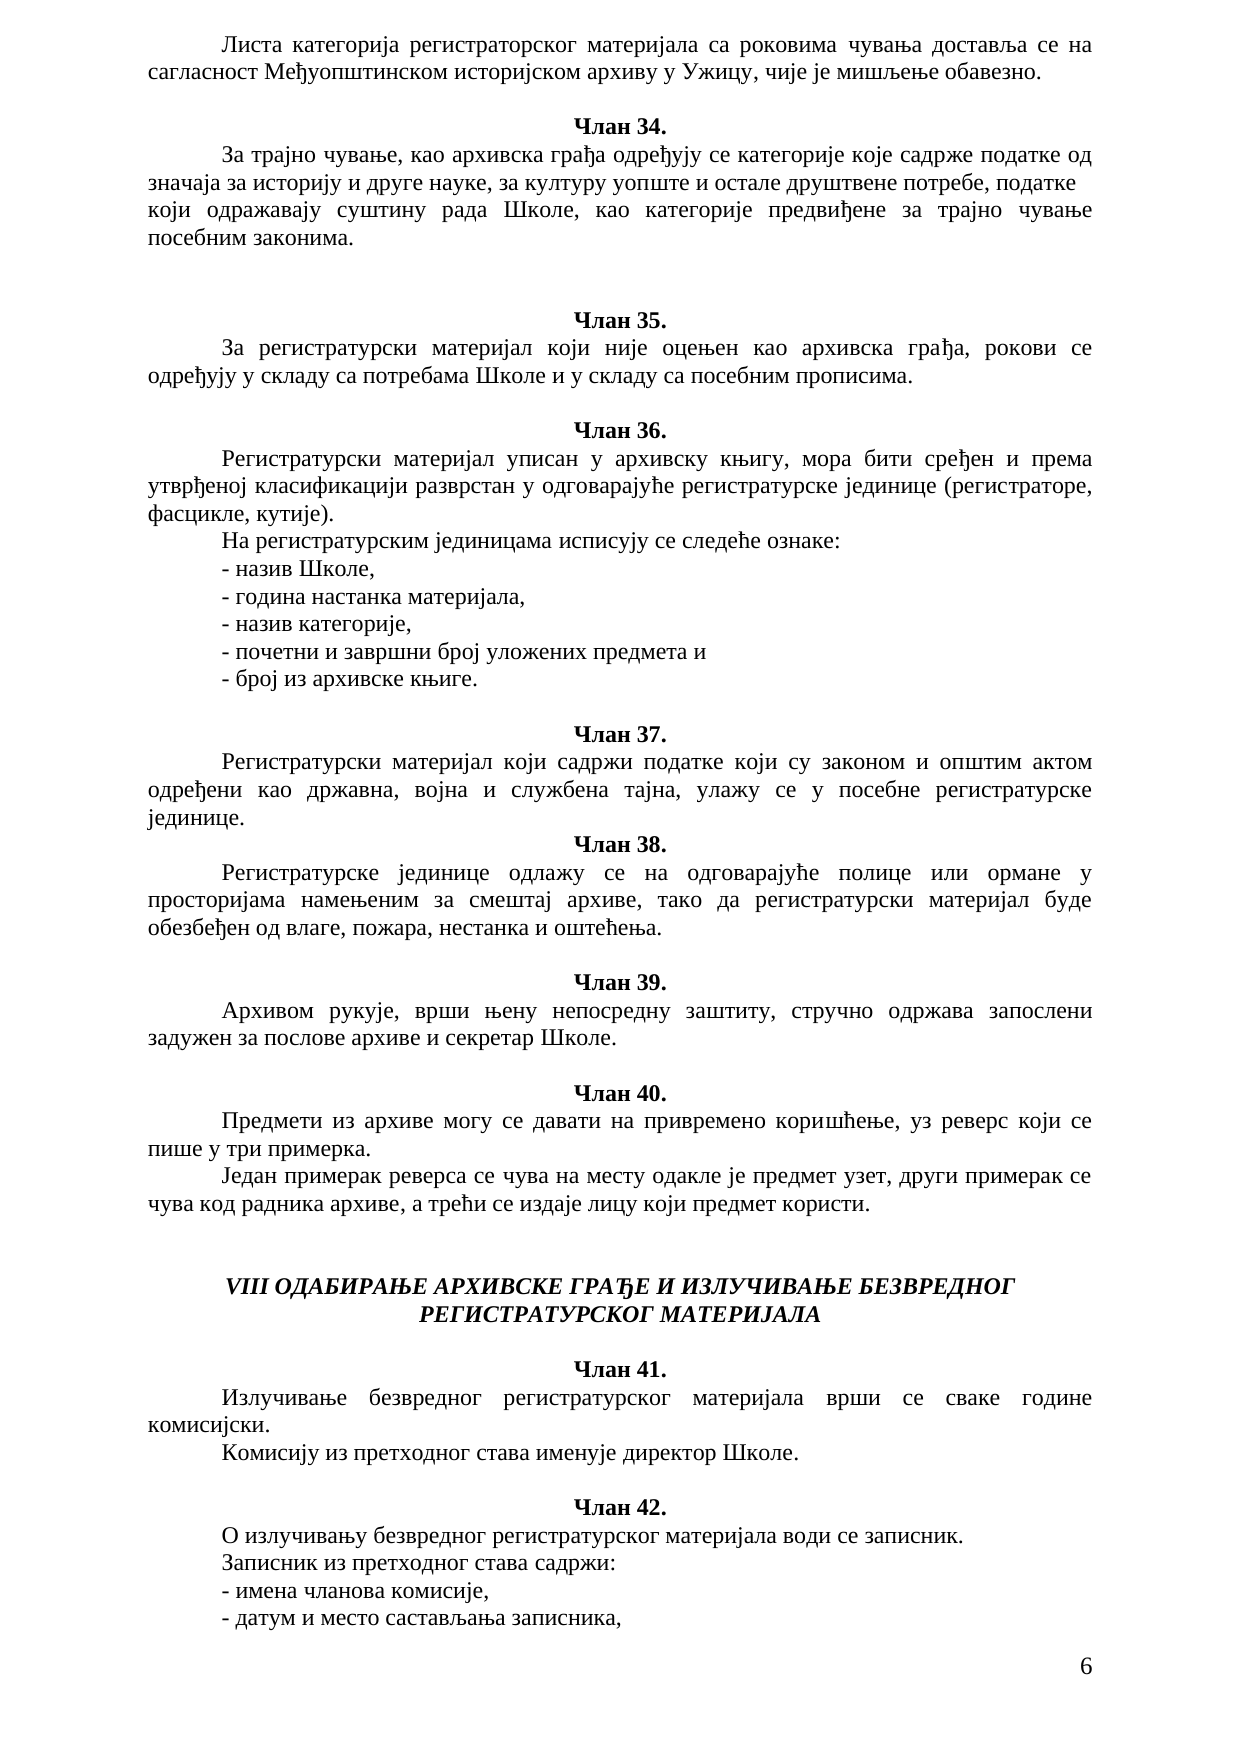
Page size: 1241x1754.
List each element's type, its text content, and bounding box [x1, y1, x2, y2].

text VIII ОДАБИРАЊЕ АРХИВСКЕ ГРАЂЕ И ИЗЛУЧИВАЊЕ БЕЗВРЕДНОГ [148, 1272, 1092, 1300]
text РЕГИСТРАТУРСКОГ МАТЕРИЈАЛА [148, 1300, 1092, 1327]
text Члан 34. [148, 112, 1092, 140]
text - датум и место састављања записника, [148, 1603, 1092, 1631]
text - назив Школе, [148, 554, 1092, 582]
text Члан 41. [148, 1355, 1092, 1383]
text На регистратурским јединицама исписују се следеће ознаке: [148, 526, 1092, 554]
text Архивом рукује, врши њену непосредну заштиту, стручно одржава запослени задужен за послове архиве и секретар Школе. [148, 996, 1092, 1051]
text - број из архивске књиге. [148, 664, 1092, 692]
text О излучивању безвредног регистратурског материјала води се записник. [148, 1521, 1092, 1548]
text Излучивање безвредног регистратурског материјала врши се сваке године комисијски. [148, 1383, 1092, 1438]
text Члан 40. [148, 1078, 1092, 1106]
text Члан 35. [148, 306, 1092, 333]
text Предмети из архиве могу се давати на привремено коришћење, уз реверс који се пише у три примерка. [148, 1106, 1092, 1161]
text За регистратурски материјал који није оцењен као архивска грађа, рокови се одређују у складу са потребама Школе и у складу са посебним прописима. [148, 333, 1092, 388]
text Записник из претходног става садржи: [148, 1548, 1092, 1576]
text Члан 37. [148, 720, 1092, 747]
text Један примерак реверса се чува на месту одакле је предмет узет, други примерак се чува код радника архиве, а трећи се издаје лицу који предмет користи. [148, 1161, 1092, 1217]
text Регистратурски материјал који садржи податке који су законом и општим актом одређени као државна, војна и службена тајна, улажу се у посебне регистратурске јединице. [148, 747, 1092, 830]
text Члан 39. [148, 968, 1092, 996]
text Комисију из претходног става именује директор Школе. [148, 1438, 1092, 1465]
text Регистратурски материјал уписан у архивску књигу, мора бити сређен и према утврђеној класификацији разврстан у одговарајуће регистратурске јединице (регистраторе, фасцикле, кутије). [148, 444, 1092, 526]
text За трајно чување, као архивска грађа одређују се категорије које садрже податке од значаја за историју и друге науке, за културу уопште и остале друштвене потребе, податке [148, 140, 1092, 195]
text Члан 36. [148, 416, 1092, 444]
text - имена чланова комисије, [148, 1576, 1092, 1603]
text - година настанка материјала, [148, 582, 1092, 609]
text - назив категорије, [148, 609, 1092, 637]
text Члан 38. [148, 830, 1092, 858]
text Регистратурске јединице одлажу се на одговарајуће полице или ормане у просторијама намењеним за смештај архиве, тако да регистратурски материјал буде обезбеђен од влаге, пожара, нестанка и оштећења. [148, 858, 1092, 941]
text Листа категорија регистраторског материјала са роковима чувања доставља се на сагласност Међуопштинском историјском архиву у Ужицу, чије је мишљење обавезно. [148, 29, 1092, 85]
text - почетни и завршни број уложених предмета и [148, 637, 1092, 664]
text Члан 42. [148, 1493, 1092, 1521]
text који одражавају суштину рада Школе, као категорије предвиђене за трајно чување посебним законима. [148, 195, 1092, 250]
